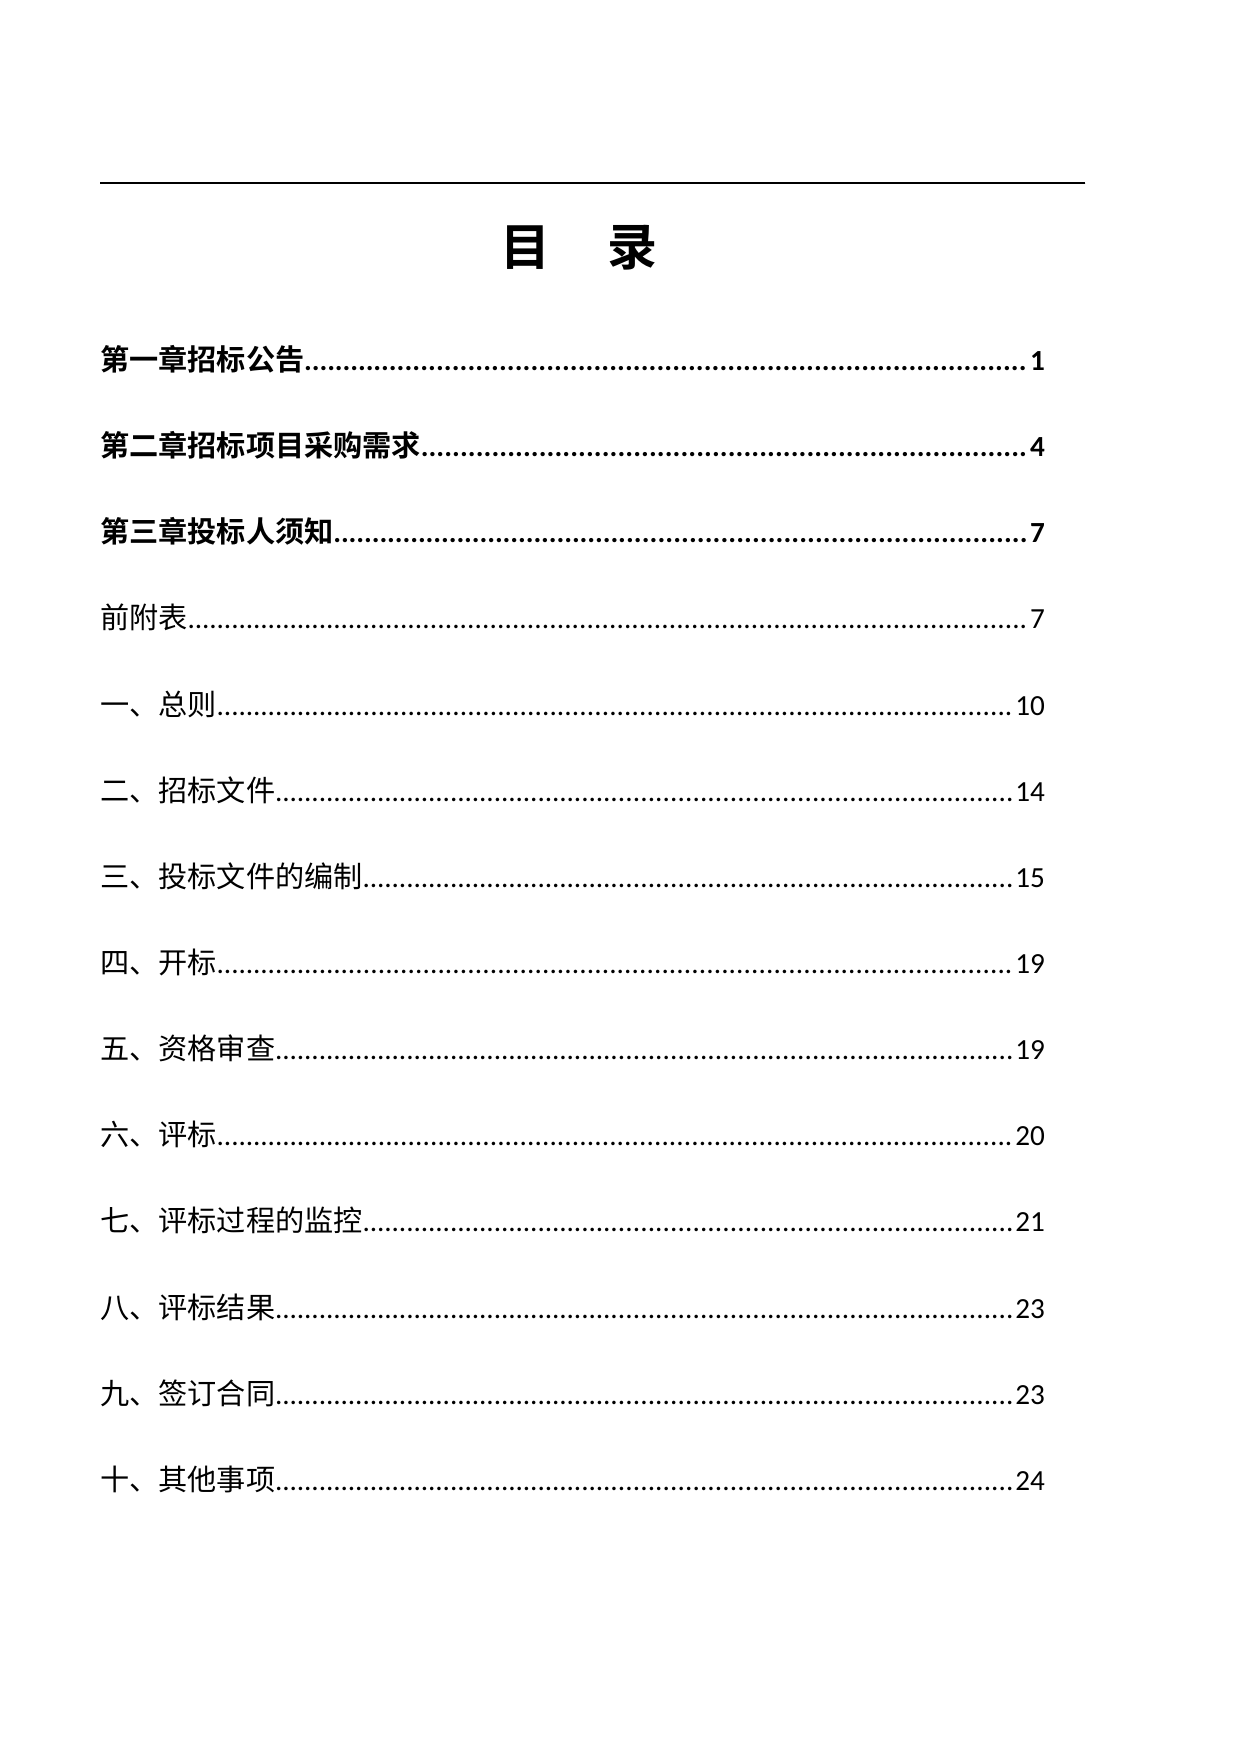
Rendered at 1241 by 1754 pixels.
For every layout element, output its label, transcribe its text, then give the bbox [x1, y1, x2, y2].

text 目 录 [100, 195, 1085, 293]
